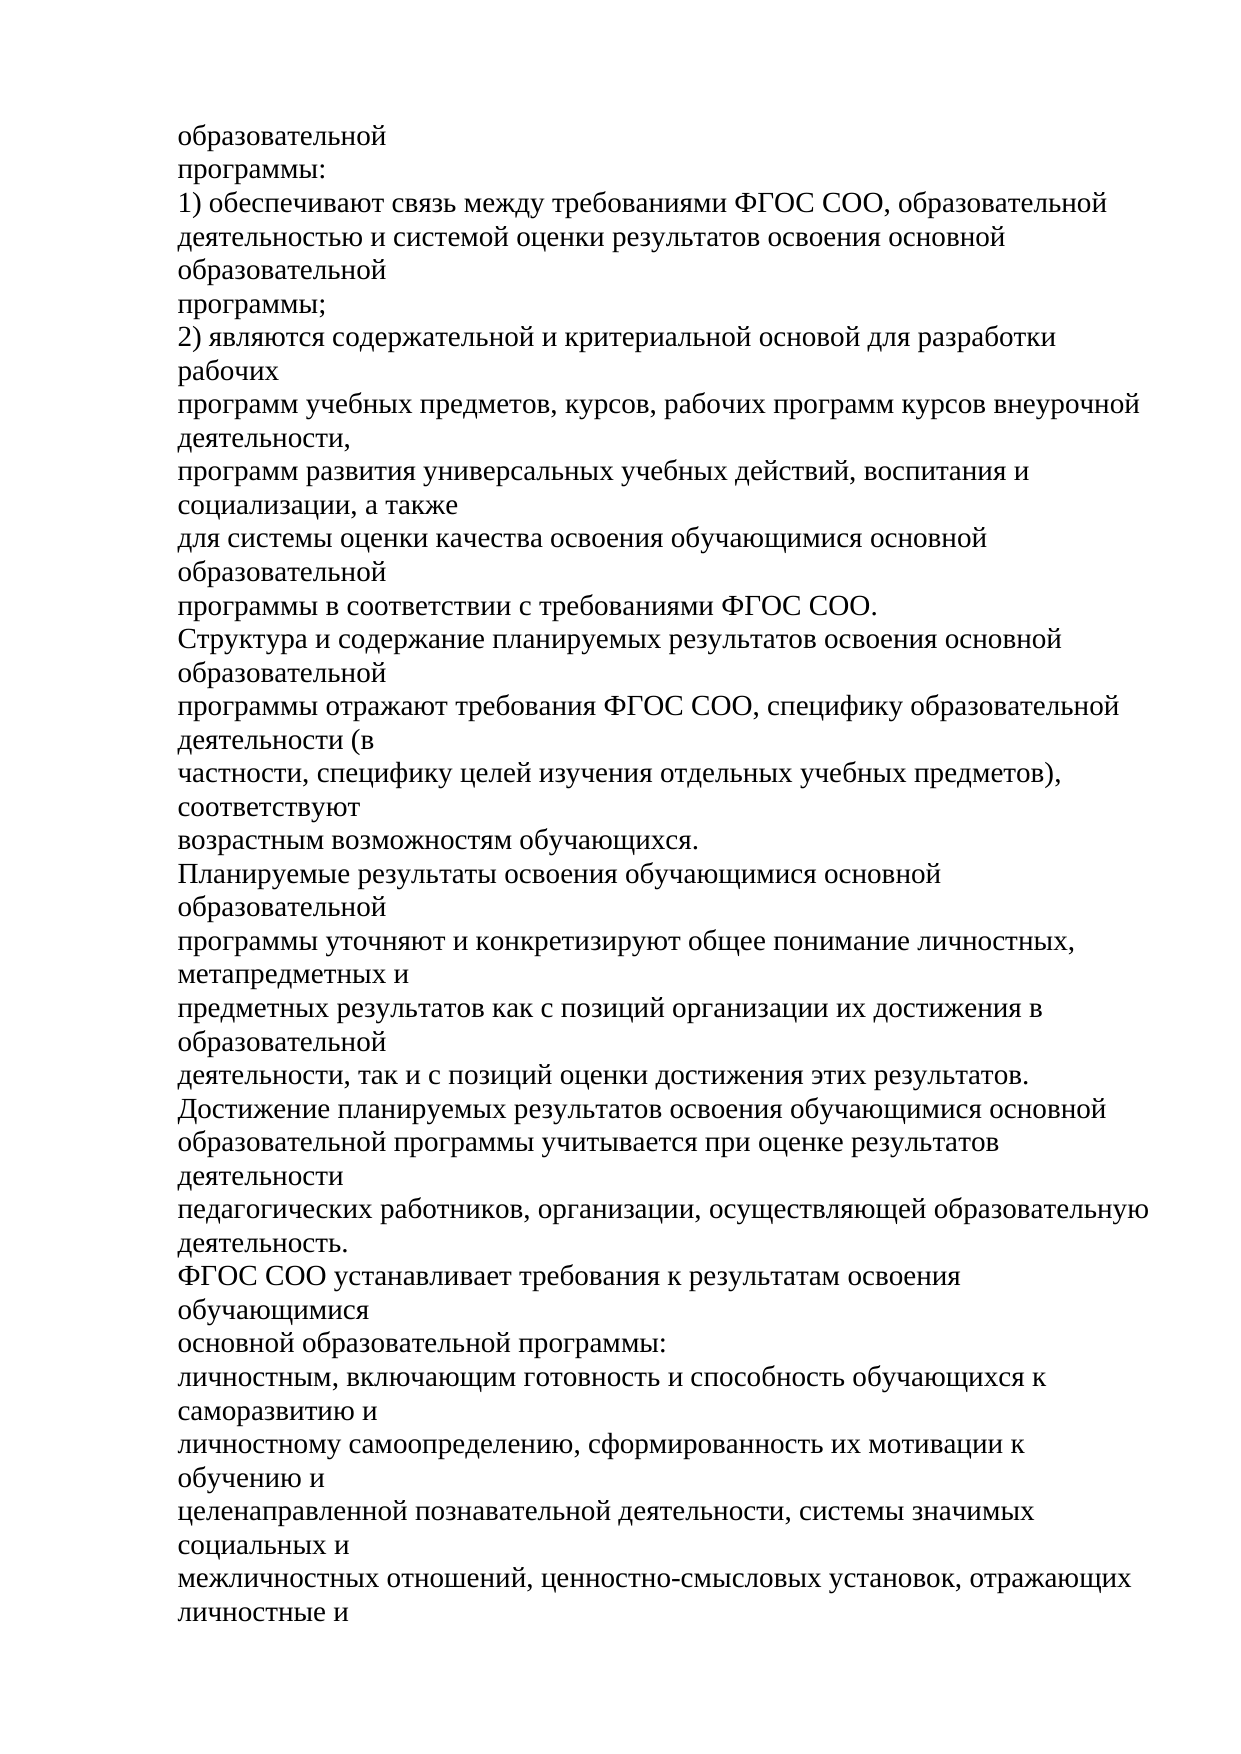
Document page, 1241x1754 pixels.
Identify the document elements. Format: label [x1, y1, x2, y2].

text [177, 118, 1152, 1627]
